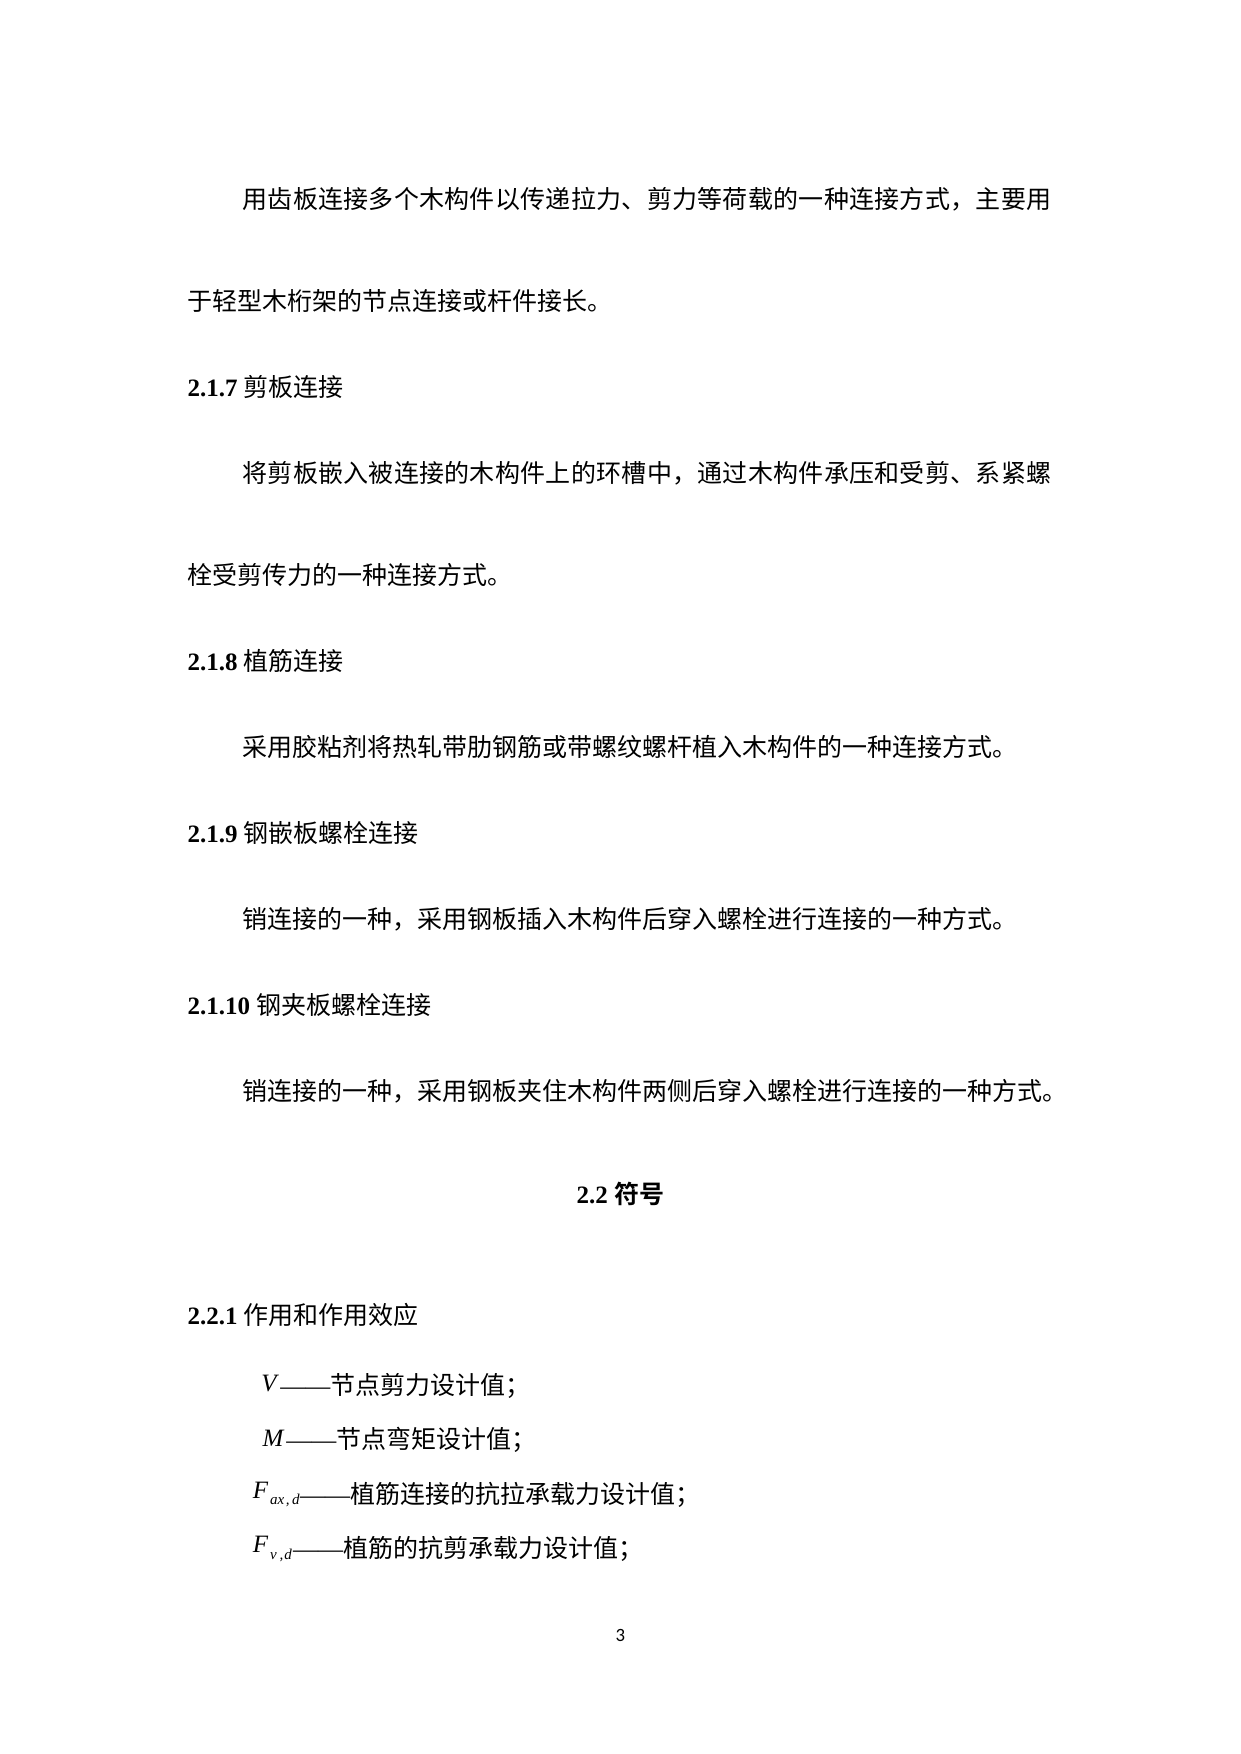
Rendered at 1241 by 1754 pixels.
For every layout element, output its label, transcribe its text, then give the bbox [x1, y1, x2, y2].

text 2.2 符号 [187, 1159, 1053, 1227]
text 2.2.1 作用和作用效应 [187, 1279, 1053, 1347]
text 采用胶粘剂将热轧带肋钢筋或带螺纹螺杆植入木构件的一种连接方式。 [187, 712, 1053, 780]
text 销连接的一种，采用钢板插入木构件后穿入螺栓进行连接的一种方式。 [187, 884, 1053, 952]
text 2.1.10 钢夹板螺栓连接 [187, 970, 1053, 1038]
text ——节点弯矩设计值； [187, 1420, 1053, 1456]
text 2.1.7 剪板连接 [187, 352, 1053, 420]
text ——植筋的抗剪承载力设计值； [187, 1528, 1053, 1565]
text 2.1.9 钢嵌板螺栓连接 [187, 798, 1053, 866]
text ——植筋连接的抗拉承载力设计值； [187, 1474, 1053, 1510]
text 2.1.8 植筋连接 [187, 626, 1053, 694]
text 将剪板嵌入被连接的木构件上的环槽中，通过木构件承压和受剪、系紧螺栓受剪传力的一种连接方式。 [187, 438, 1053, 608]
text 销连接的一种，采用钢板夹住木构件两侧后穿入螺栓进行连接的一种方式。 [187, 1056, 1053, 1124]
text ——节点剪力设计值； [187, 1365, 1053, 1402]
text 用齿板连接多个木构件以传递拉力、剪力等荷载的一种连接方式，主要用于轻型木桁架的节点连接或杆件接长。 [187, 164, 1053, 334]
